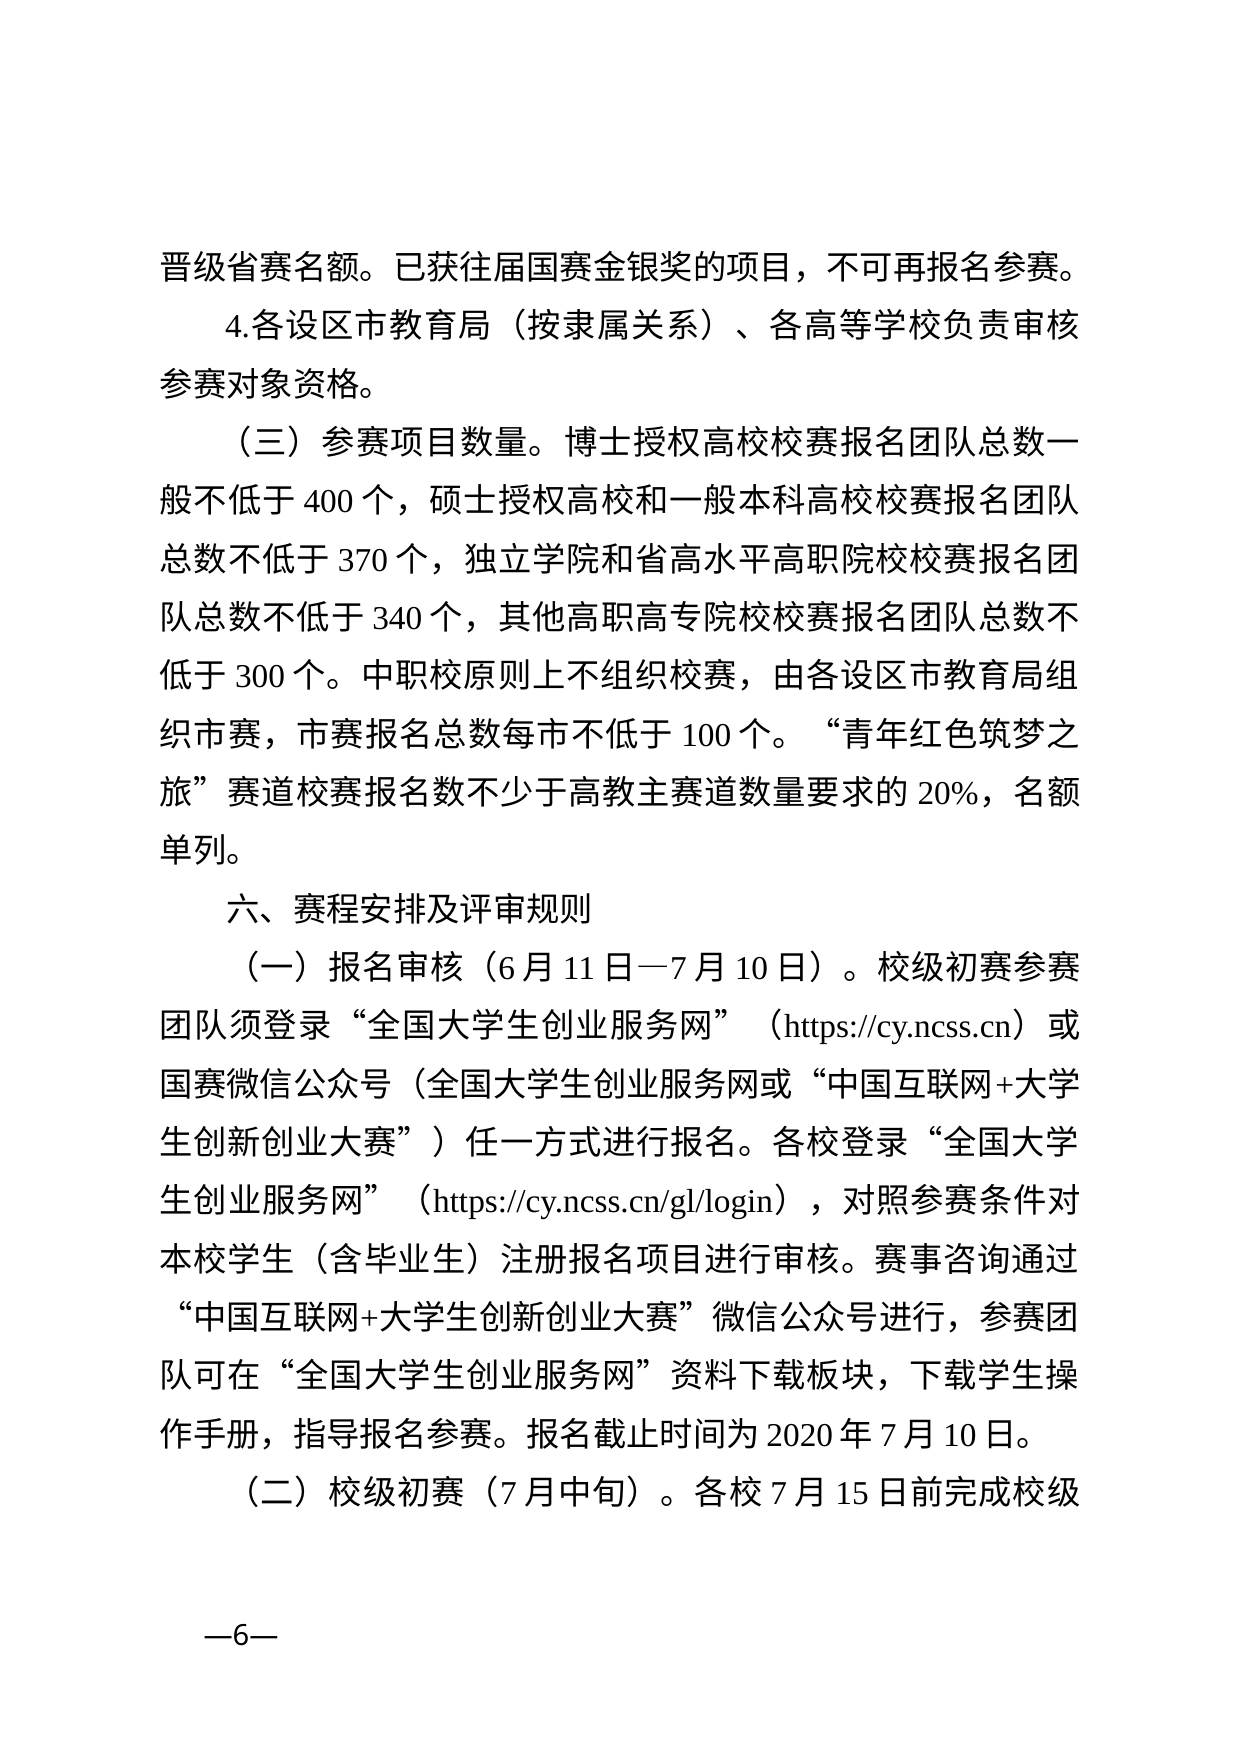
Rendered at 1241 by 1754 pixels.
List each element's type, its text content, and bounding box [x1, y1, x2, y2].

text 4.各设区市教育局（按隶属关系）、各高等学校负责审核参赛对象资格。 [159, 291, 1081, 408]
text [159, 233, 1081, 291]
text 六、赛程安排及评审规则 [159, 874, 1081, 933]
text （一）报名审核（6月11日—7月10日）。校级初赛参赛团队须登录“全国大学生创业服务网”（https://cy.ncss.cn）或国赛微信公众号（全国大学生创业服务网或“中国互联网+大学生创新创业大赛”）任一方式进行报名。各校登录“全国大学生创业服务网”（https://cy.ncss.cn/gl/login），对照参赛条件对本校学生（含毕业生）注册报名项目进行审核。赛事咨询通过“中国互联网+大学生创新创业大赛”微信公众号进行，参赛团队可在“全国大学生创业服务网”资料下载板块，下载学生操作手册，指导报名参赛。报名截止时间为2020年7月10日。 [159, 933, 1081, 1458]
text （三）参赛项目数量。博士授权高校校赛报名团队总数一般不低于400个，硕士授权高校和一般本科高校校赛报名团队总数不低于370个，独立学院和省高水平高职院校校赛报名团队总数不低于340个，其他高职高专院校校赛报名团队总数不低于300个。中职校原则上不组织校赛，由各设区市教育局组织市赛，市赛报名总数每市不低于100个。“青年红色筑梦之旅”赛道校赛报名数不少于高教主赛道数量要求的20%，名额单列。 [159, 408, 1081, 874]
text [159, 1458, 1081, 1523]
